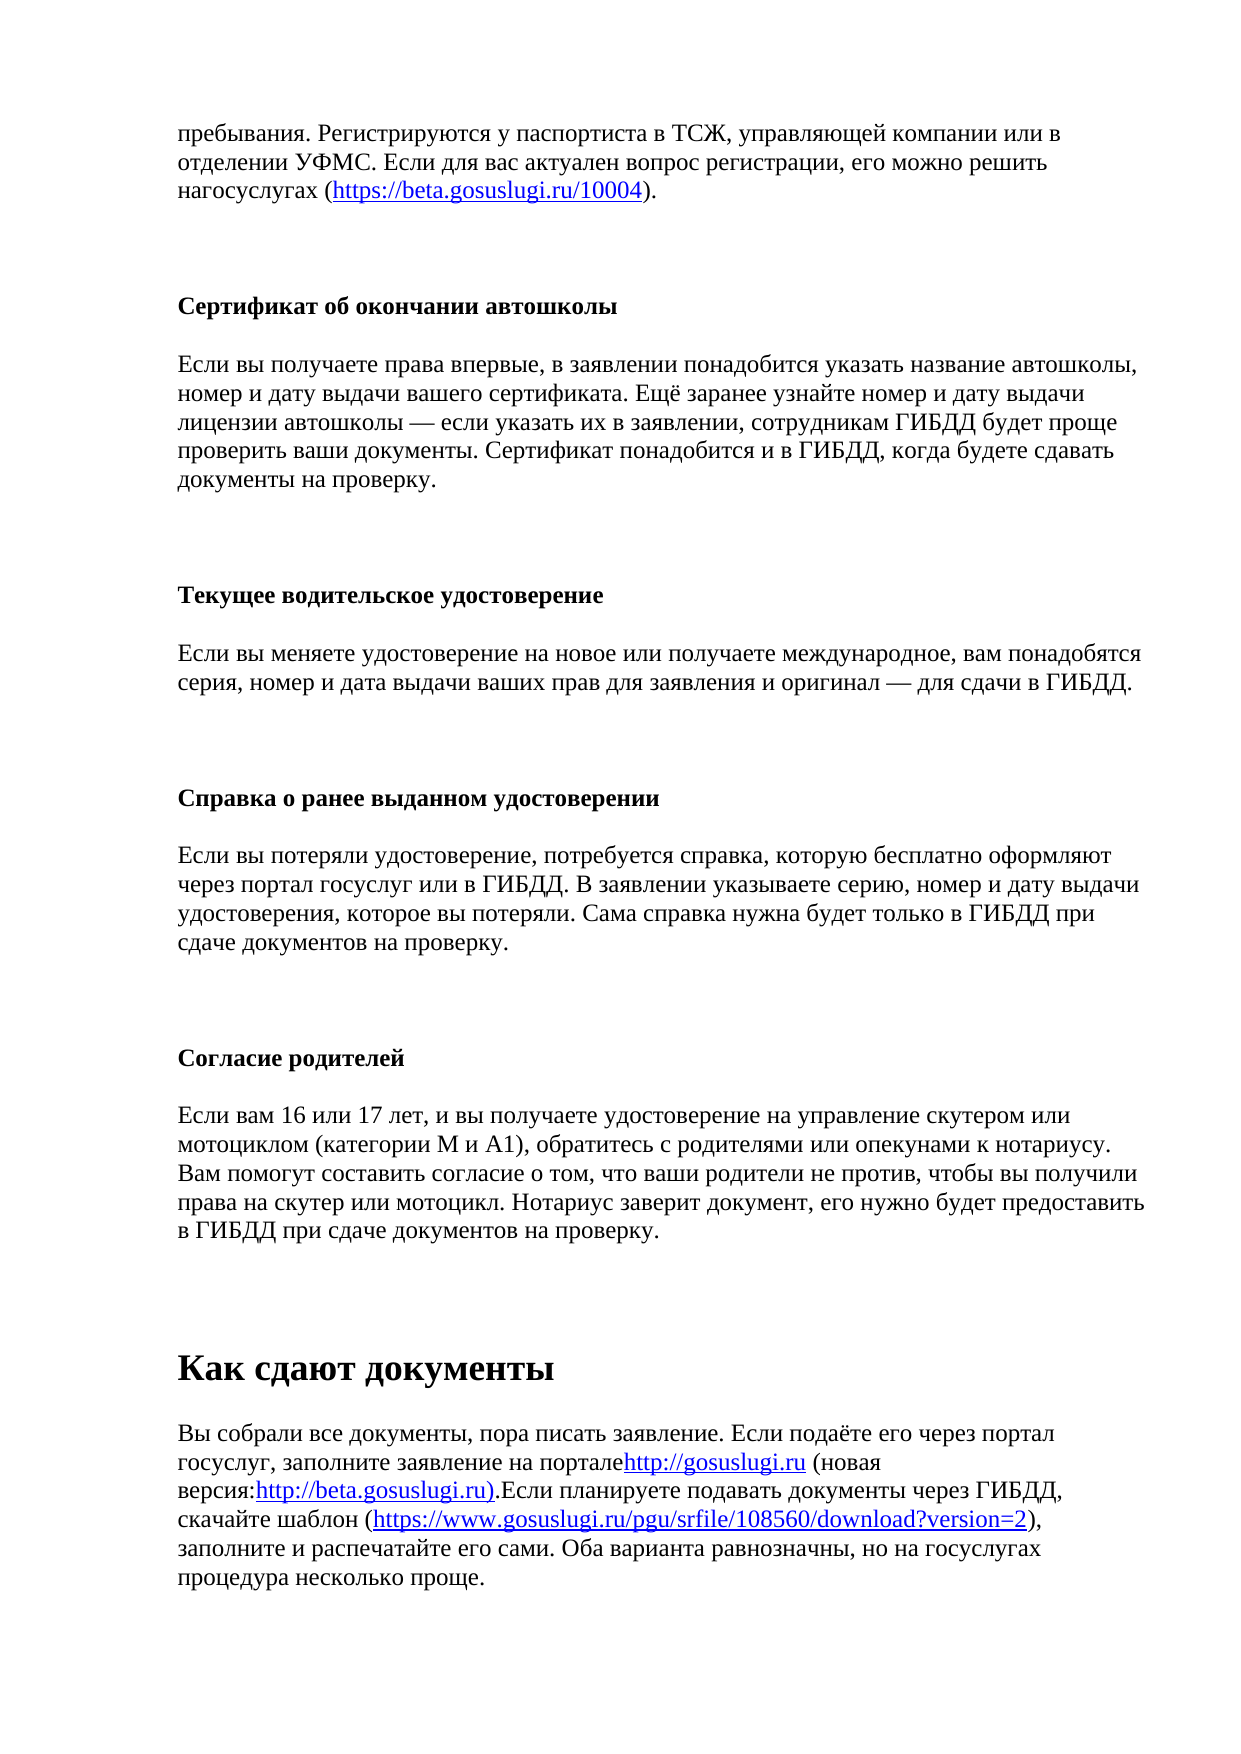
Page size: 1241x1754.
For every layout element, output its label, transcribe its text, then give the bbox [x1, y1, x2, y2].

text Справка о ранее выданном удостоверении [177, 783, 1152, 811]
text Если вы меняете удостоверение на новое или получаете международное, вам понадобятся серия, номер и дата выдачи ваших прав для заявления и оригинал — для сдачи в ГИБДД. [177, 638, 1152, 696]
text Если вы получаете права впервые, в заявлении понадобится указать название автошколы, номер и дату выдачи вашего сертификата. Ещё заранее узнайте номер и дату выдачи лицензии автошколы — если указать их в заявлении, сотрудникам ГИБДД будет проще проверить ваши документы. Сертификат понадобится и в ГИБДД, когда будете сдавать документы на проверку. [177, 349, 1152, 493]
text Сертификат об окончании автошколы [177, 291, 1152, 320]
text Текущее водительское удостоверение [177, 580, 1152, 609]
text Если вы потеряли удостоверение, потребуется справка, которую бесплатно оформляют через портал госуслуг или в ГИБДД. В заявлении указываете серию, номер и дату выдачи удостоверения, которое вы потеряли. Сама справка нужна будет только в ГИБДД при сдаче документов на проверку. [177, 841, 1152, 956]
text Если вам 16 или 17 лет, и вы получаете удостоверение на управление скутером или мотоциклом (категории М и А1), обратитесь с родителями или опекунами к нотариусу. Вам помогут составить согласие о том, что ваши родители не против, чтобы вы получили права на скутер или мотоцикл. Нотариус заверит документ, его нужно будет предоставить в ГИБДД при сдаче документов на проверку. [177, 1101, 1152, 1244]
text Вы собрали все документы, пора писать заявление. Если подаёте его через портал госуслуг, заполните заявление на порталеhttp://gosuslugi.ru (новая версия:http://beta.gosuslugi.ru).Если планируете подавать документы через ГИБДД, скачайте шаблон (https://www.gosuslugi.ru/pgu/srfile/108560/download?version=2), заполните и распечатайте его сами. Оба варианта равнозначны, но на госуслугах процедура несколько проще. [177, 1418, 1152, 1591]
text Как сдают документы [177, 1346, 1152, 1389]
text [177, 118, 1152, 204]
text Согласие родителей [177, 1043, 1152, 1071]
